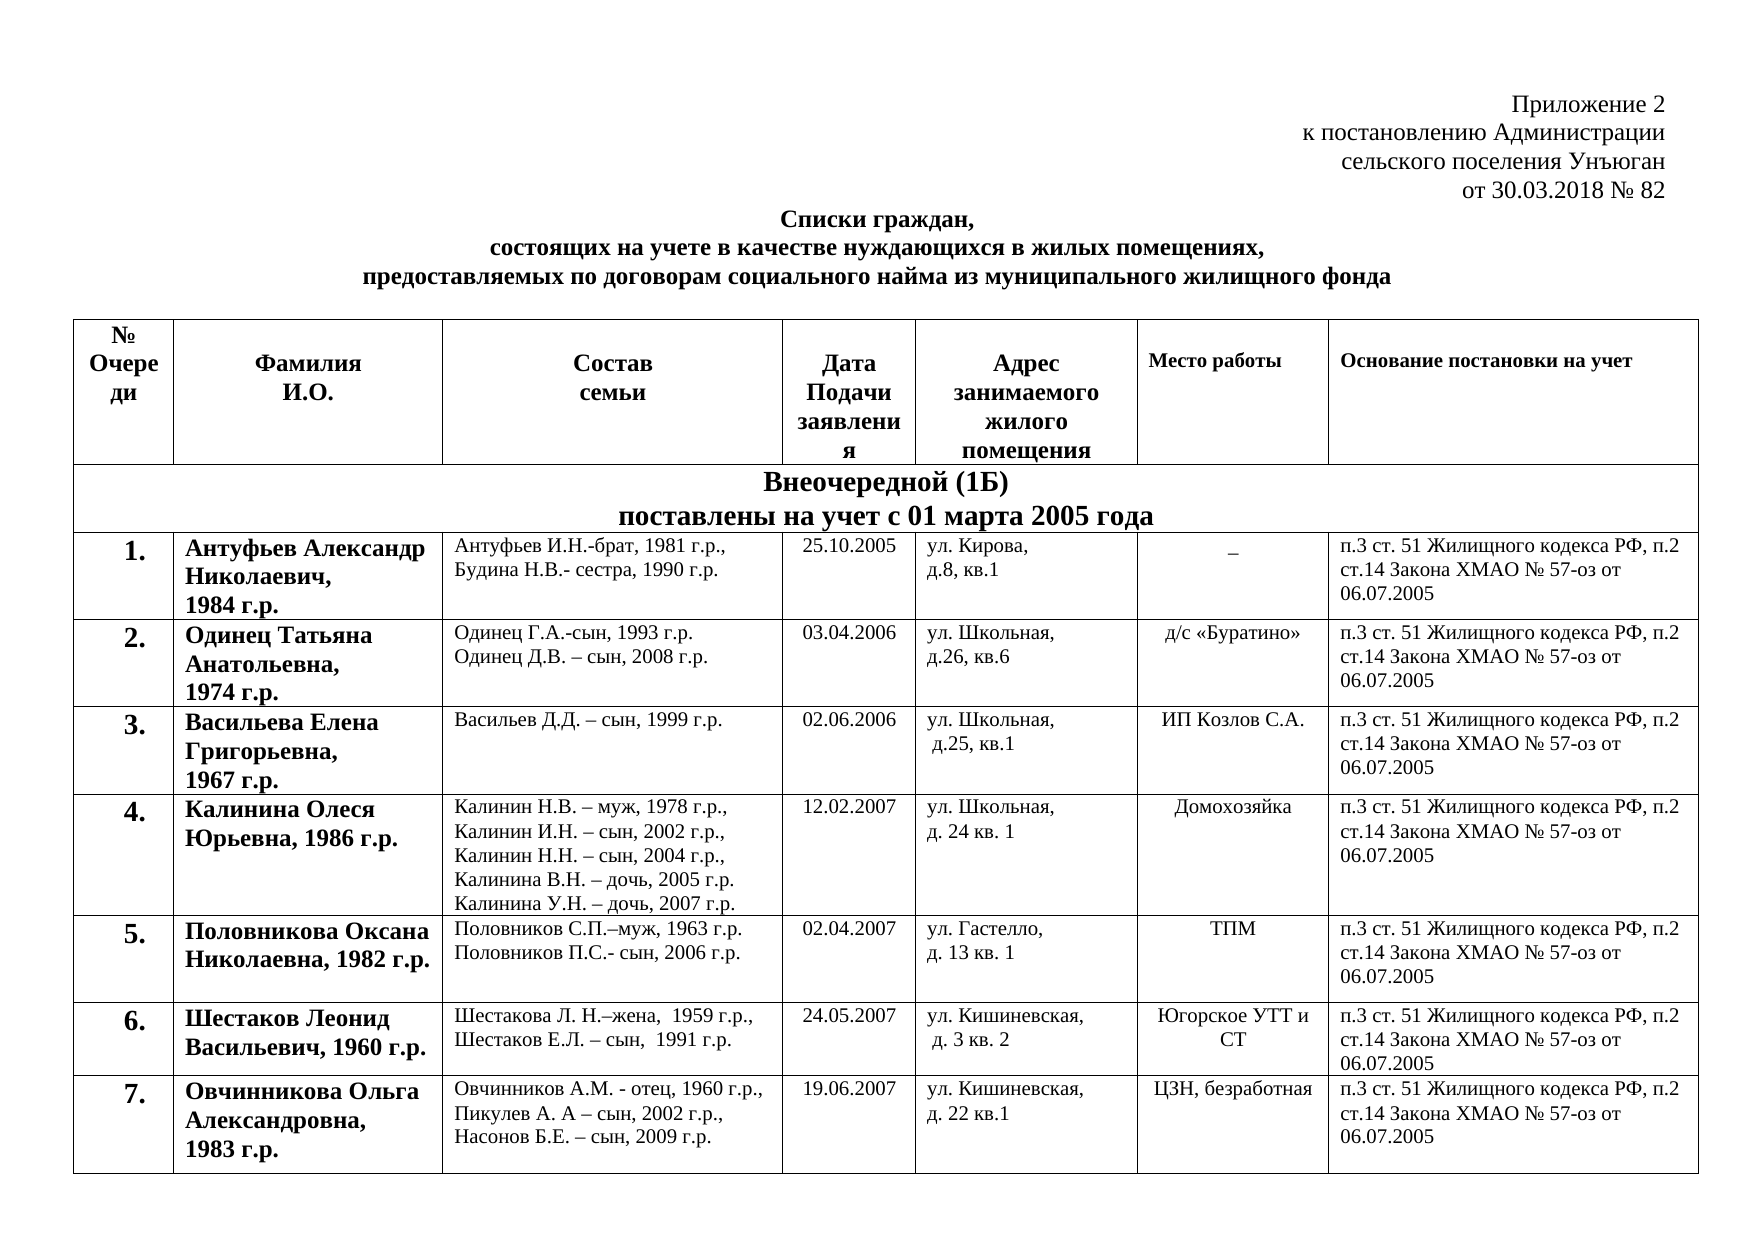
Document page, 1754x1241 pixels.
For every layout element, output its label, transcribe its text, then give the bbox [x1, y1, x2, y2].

table_cell п.3 ст. 51 Жилищного кодекса РФ, п.2 ст.14 Закона ХМАО № 57-оз от 06.07.2005 [1329, 916, 1698, 1002]
text Списки граждан, [89, 204, 1665, 232]
table_cell ул. Школьная, д. 24 кв. 1 [916, 795, 1137, 915]
table_cell Одинец Г.А.-сын, .р. Одинец Д.В. – сын, 2008 г.р. [443, 620, 782, 706]
table_cell 24.05.2007 [783, 1003, 915, 1075]
table_cell Антуфьев Александр Николаевич, 1984 г.р. [174, 533, 442, 619]
table_cell Половников С.П.–муж, 1963 г.р. Половников П.С.- сын, .р. [443, 916, 782, 1002]
table_header Основание постановки на учет [1329, 320, 1698, 463]
table_cell Васильев Д.Д. – сын, 1999 г.р. [443, 707, 782, 793]
table_cell п.3 ст. 51 Жилищного кодекса РФ, п.2 ст.14 Закона ХМАО № 57-оз от 06.07.2005 [1329, 620, 1698, 706]
text сельского поселения Унъюган [89, 146, 1665, 175]
table_cell ул. Школьная, д.26, кв.6 [916, 620, 1137, 706]
table_cell Калинин Н.В. – муж, 1978 г.р., Калинин И.Н. – сын, .р., Калинин Н.Н. – сын, .р., Калинина В.Н. – дочь, .р. Калинина У.Н. – дочь, 2007 г.р. [443, 795, 782, 915]
table_cell [74, 707, 173, 793]
table_cell ул. Школьная, д.25, кв.1 [916, 707, 1137, 793]
table_cell 25.10.2005 [783, 533, 915, 619]
text предоставляемых по договорам социального найма из муниципального жилищного фонда [89, 261, 1665, 290]
table_header Дата Подачи заявления [783, 320, 915, 463]
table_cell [1329, 1076, 1698, 1173]
table_cell [74, 795, 173, 915]
table_cell ул. Кирова, д.8, кв.1 [916, 533, 1137, 619]
table_cell Половникова Оксана Николаевна, 1982 г.р. [174, 916, 442, 1002]
table_cell ИП Козлов С.А. [1138, 707, 1328, 793]
table_header № Очере ди [74, 320, 173, 463]
table_cell ТПМ [1138, 916, 1328, 1002]
text от 30.03.2018 № 82 [89, 175, 1665, 204]
text состоящих на учете в качестве нуждающихся в жилых помещениях, [89, 232, 1665, 261]
table_cell [74, 620, 173, 706]
table_cell ул. Кишиневская, д. 22 кв.1 [916, 1076, 1137, 1173]
table_cell 19.06.2007 [783, 1076, 915, 1173]
table_header Фамилия И.О. [174, 320, 442, 463]
table_header Состав семьи [443, 320, 782, 463]
table_cell [74, 1003, 173, 1075]
table_cell ул. Гастелло, д. 13 кв. 1 [916, 916, 1137, 1002]
table_header Адрес занимаемого жилого помещения [916, 320, 1137, 463]
table_cell Шестакова Л. Н.–жена, .р., Шестаков Е.Л. – сын, .р. [443, 1003, 782, 1075]
text Приложение 2 [89, 89, 1665, 117]
table_cell п.3 ст. 51 Жилищного кодекса РФ, п.2 ст.14 Закона ХМАО № 57-оз от 06.07.2005 [1329, 795, 1698, 915]
table_cell д/с «Буратино» [1138, 620, 1328, 706]
table_cell Овчинников А.М. - отец, 1960 г.р., Пикулев А. А – сын, .р., Насонов Б.Е. – сын, 2009 г.р. [443, 1076, 782, 1173]
table_cell 03.04.2006 [783, 620, 915, 706]
table_cell Васильева Елена Григорьевна, 1967 г.р. [174, 707, 442, 793]
table_header Место работы [1138, 320, 1328, 463]
table_cell [74, 1076, 173, 1173]
table_cell 12.02.2007 [783, 795, 915, 915]
table_cell Калинина Олеся Юрьевна, 1986 г.р. [174, 795, 442, 915]
table_cell ЦЗН, безработная [1138, 1076, 1328, 1173]
table_cell Одинец Татьяна Анатольевна, 1974 г.р. [174, 620, 442, 706]
table_cell 02.06.2006 [783, 707, 915, 793]
text к постановлению Администрации [89, 117, 1665, 146]
table_cell п.3 ст. 51 Жилищного кодекса РФ, п.2 ст.14 Закона ХМАО № 57-оз от 06.07.2005 [1329, 1003, 1698, 1075]
table_cell 02.04.2007 [783, 916, 915, 1002]
table_cell п.3 ст. 51 Жилищного кодекса РФ, п.2 ст.14 Закона ХМАО № 57-оз от 06.07.2005 [1329, 707, 1698, 793]
table_cell Овчинникова Ольга Александровна, 1983 г.р. [174, 1076, 442, 1173]
table_cell Антуфьев И.Н.-брат, .р., Будина Н.В.- сестра, .р. [443, 533, 782, 619]
table_cell Домохозяйка [1138, 795, 1328, 915]
table_cell ул. Кишиневская, д. 3 кв. 2 [916, 1003, 1137, 1075]
table_cell Югорское УТТ и СТ [1138, 1003, 1328, 1075]
table_cell п.3 ст. 51 Жилищного кодекса РФ, п.2 ст.14 Закона ХМАО № 57-оз от 06.07.2005 [1329, 533, 1698, 619]
table_cell Внеочередной (1Б) поставлены на учет с 01 марта 2005 года [74, 465, 1698, 532]
table_cell [74, 916, 173, 1002]
table_cell Шестаков Леонид Васильевич, 1960 г.р. [174, 1003, 442, 1075]
table_cell [74, 533, 173, 619]
table_cell _ [1138, 533, 1328, 619]
